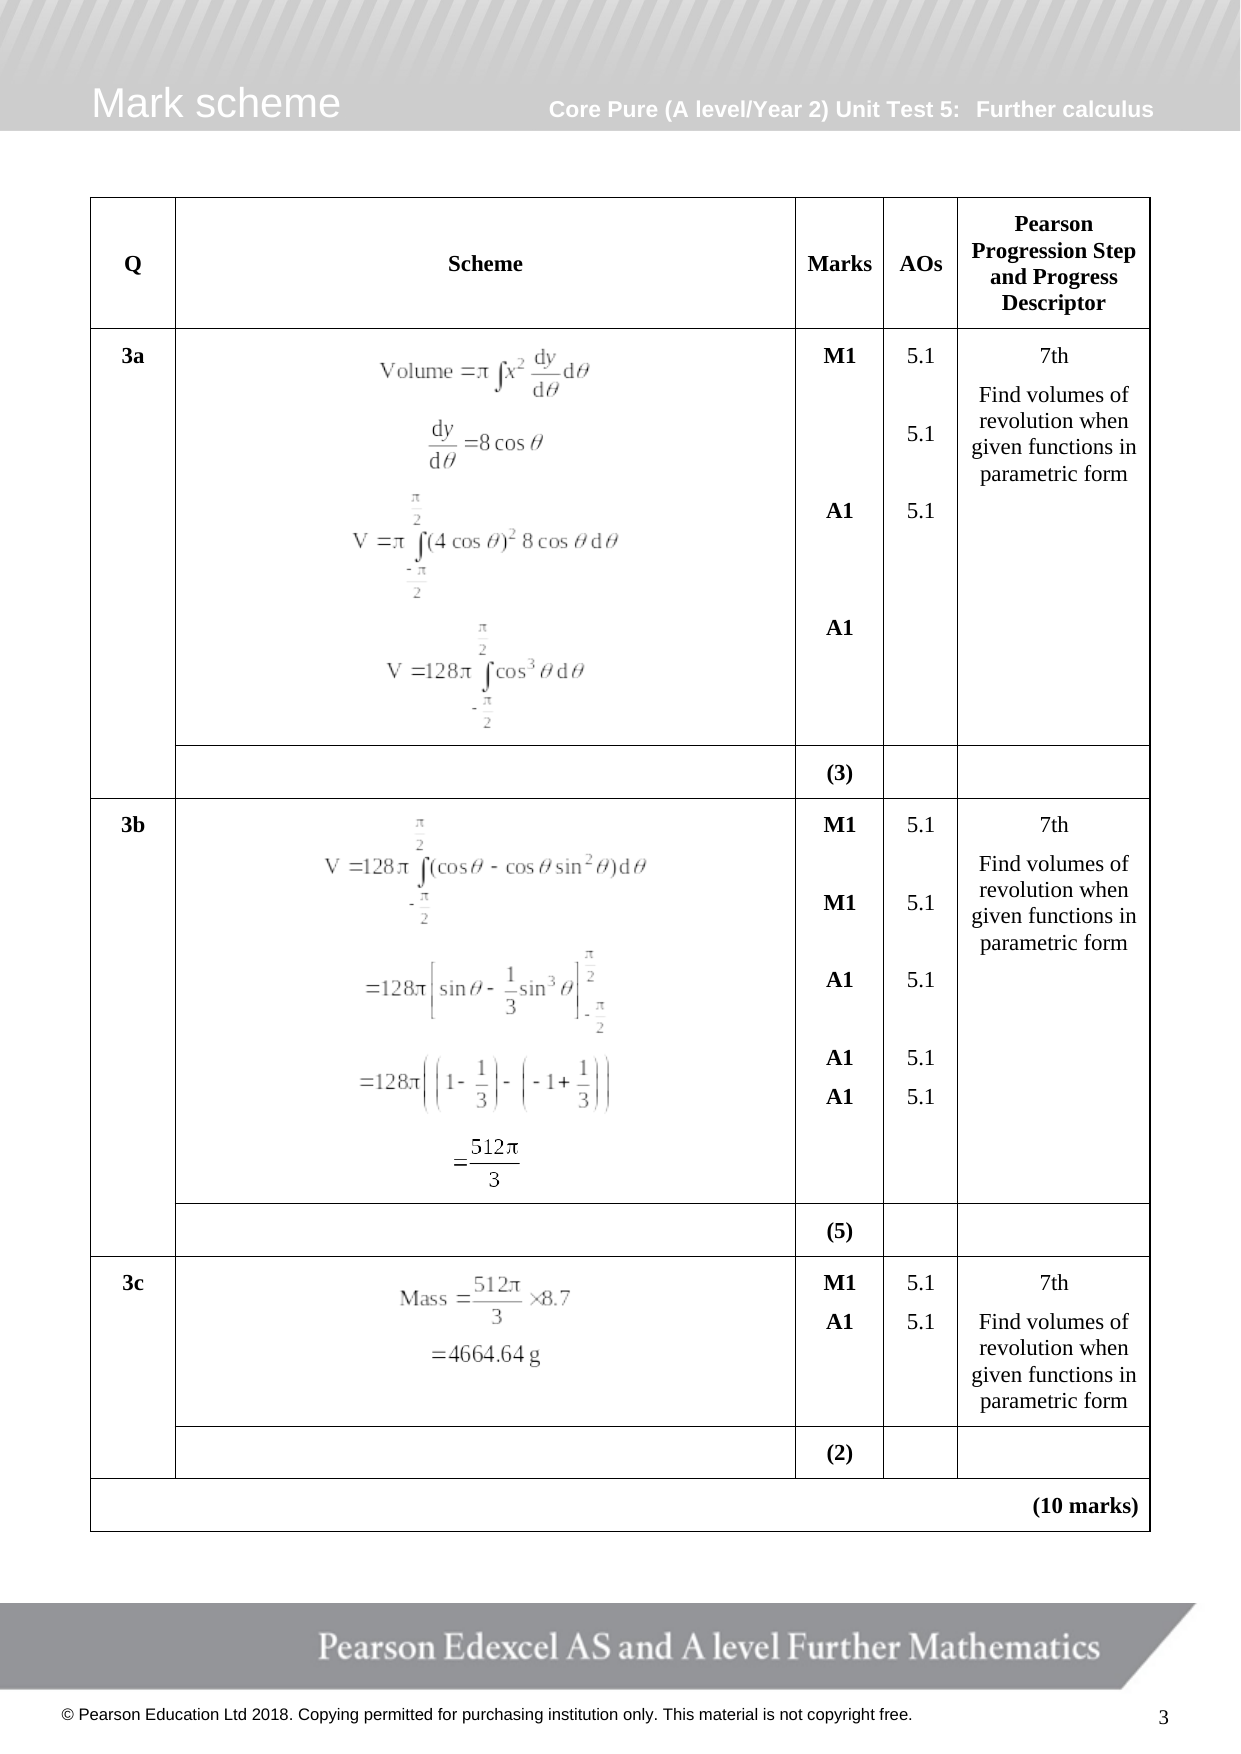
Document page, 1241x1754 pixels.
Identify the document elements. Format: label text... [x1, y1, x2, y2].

table_cell 5.1 5.1 5.1 5.1 5.1 [884, 799, 957, 1203]
table_header AOs [884, 198, 957, 328]
table_header Q [91, 198, 175, 328]
table_cell [958, 746, 1149, 797]
table_cell [958, 1427, 1149, 1478]
table_cell [958, 1204, 1149, 1256]
table_cell [176, 329, 795, 745]
table_cell 7th Find volumes of revolution when given functions in parametric form [958, 799, 1149, 1203]
table_cell (3) [796, 746, 883, 797]
table_cell 5.1 5.1 5.1 [884, 329, 957, 745]
table_cell 7th Find volumes of revolution when given functions in parametric form [958, 329, 1149, 745]
table_cell [884, 746, 957, 797]
table_cell (10 marks) [91, 1479, 1149, 1531]
table_cell (2) [796, 1427, 883, 1478]
table_cell [176, 1257, 795, 1426]
table_cell 5.1 5.1 [884, 1257, 957, 1426]
table_header Scheme [176, 198, 795, 328]
table_cell M1 M1 A1 A1 A1 [796, 799, 883, 1203]
table_cell M1 A1 [796, 1257, 883, 1426]
table_cell 7th Find volumes of revolution when given functions in parametric form [958, 1257, 1149, 1426]
table_cell [176, 1204, 795, 1256]
table_cell (5) [796, 1204, 883, 1256]
table_cell 3b [91, 799, 175, 1256]
table_cell 3c [91, 1257, 175, 1478]
table_cell [176, 746, 795, 797]
table_cell [176, 1427, 795, 1478]
table_cell [884, 1204, 957, 1256]
table_cell [884, 1427, 957, 1478]
table_header Marks [796, 198, 883, 328]
picture [0, 1603, 1236, 1736]
table_cell 3a [91, 329, 175, 797]
table_header Pearson Progression Step and Progress Descriptor [958, 198, 1149, 328]
table_cell M1 A1 A1 [796, 329, 883, 745]
picture [0, 0, 1241, 131]
table_cell [176, 799, 795, 1203]
